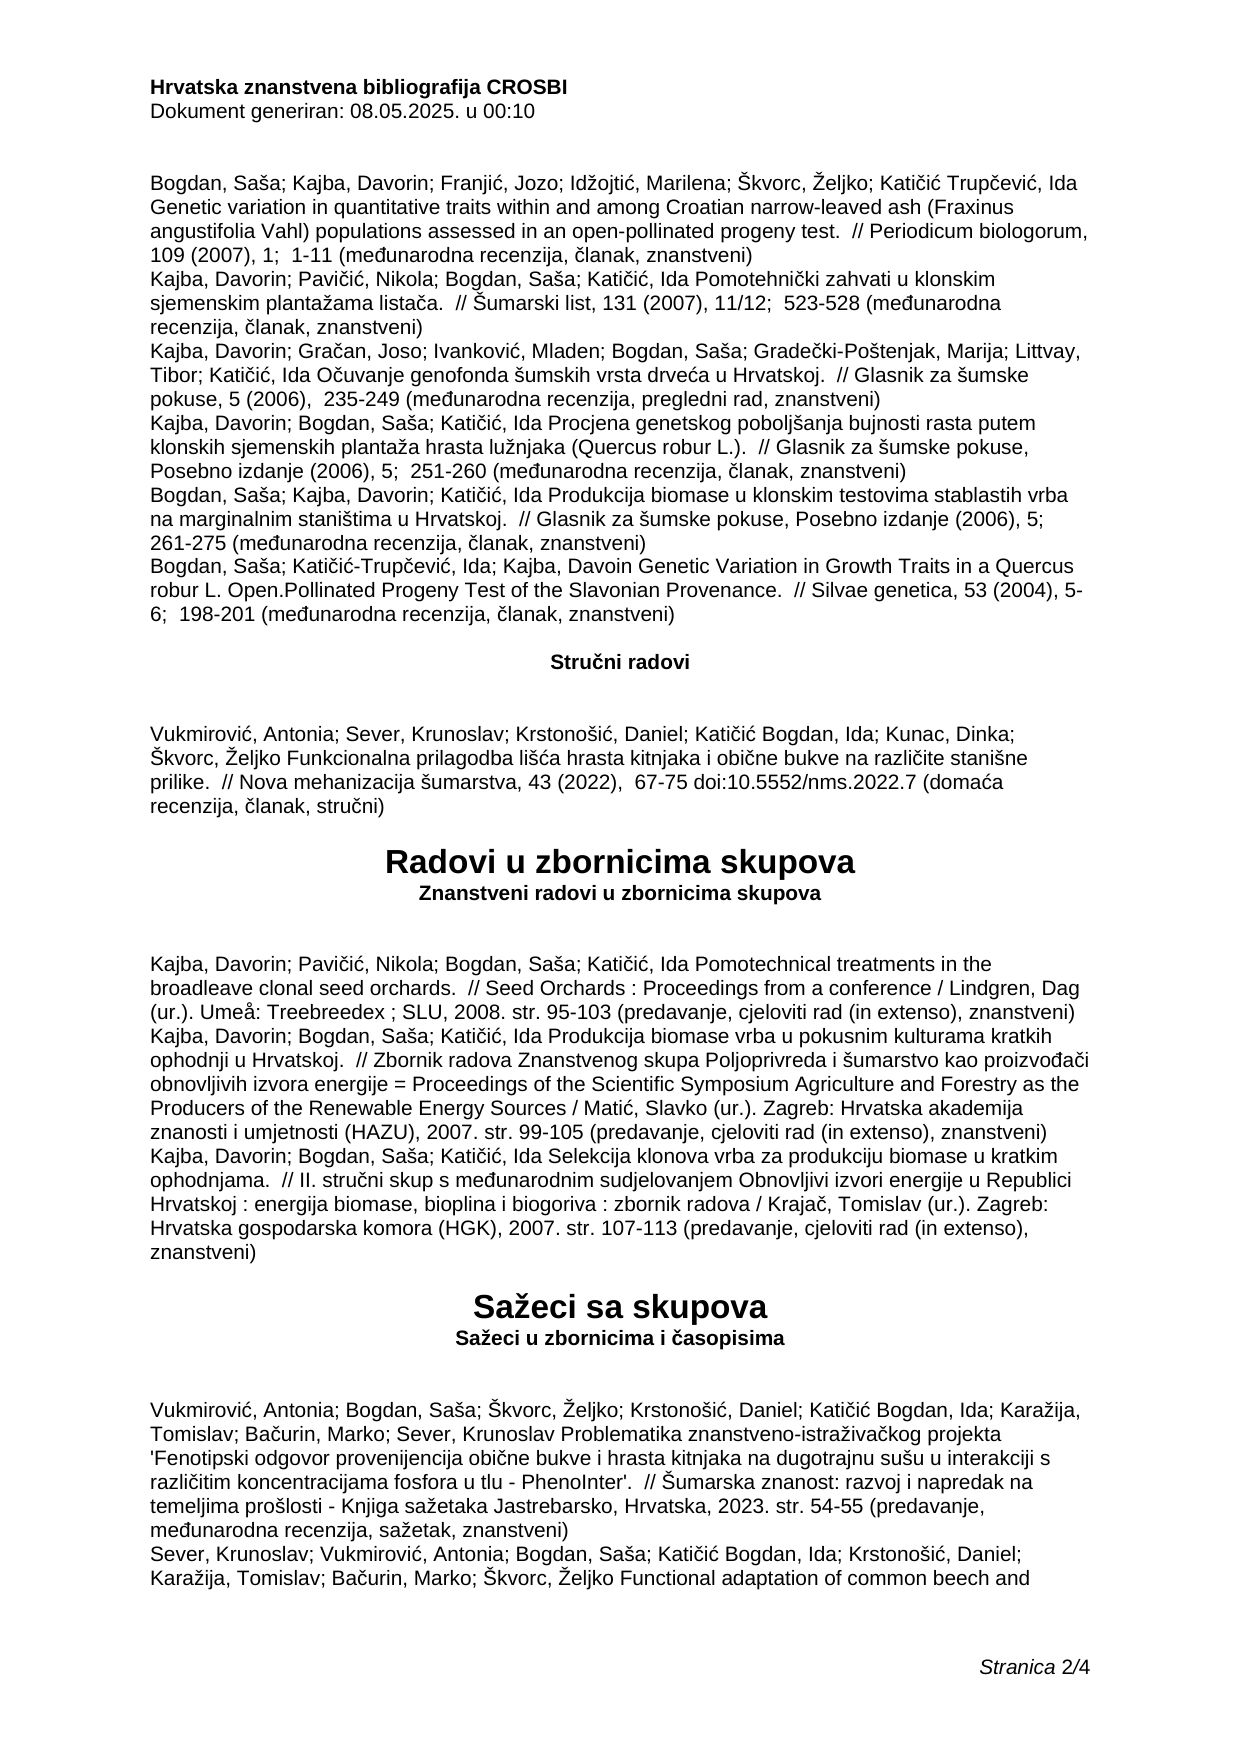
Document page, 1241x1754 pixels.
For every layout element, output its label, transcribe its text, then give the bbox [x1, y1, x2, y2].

subtitle Sažeci u zbornicima i časopisima [150, 1326, 1090, 1350]
text Kajba, Davorin; Gračan, Joso; Ivanković, Mladen; Bogdan, Saša; Gradečki-Poštenjak, Marija; Littvay, Tibor; Katičić, Ida [150, 339, 1090, 411]
text Kajba, Davorin; Bogdan, Saša; Katičić, Ida [150, 411, 1090, 482]
text Kajba, Davorin; Bogdan, Saša; Katičić, Ida [150, 1144, 1090, 1264]
text Kajba, Davorin; Pavičić, Nikola; Bogdan, Saša; Katičić, Ida [150, 267, 1090, 339]
subtitle Radovi u zbornicima skupova [150, 842, 1090, 880]
text Kajba, Davorin; Bogdan, Saša; Katičić, Ida [150, 1024, 1090, 1144]
text Bogdan, Saša; Kajba, Davorin; Katičić, Ida [150, 482, 1090, 554]
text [150, 1542, 1090, 1589]
text Vukmirović, Antonia; Bogdan, Saša; Škvorc, Željko; Krstonošić, Daniel; Katičić Bogdan, Ida; Karažija, Tomislav; Bačurin, Marko; Sever, Krunoslav [150, 1398, 1090, 1542]
subtitle Sažeci sa skupova [150, 1288, 1090, 1326]
text Vukmirović, Antonia; Sever, Krunoslav; Krstonošić, Daniel; Katičić Bogdan, Ida; Kunac, Dinka; Škvorc, Željko [150, 722, 1090, 818]
subtitle Znanstveni radovi u zbornicima skupova [150, 880, 1090, 904]
subtitle Stručni radovi [150, 650, 1090, 674]
text Bogdan, Saša; Katičić-Trupčević, Ida; Kajba, Davoin [150, 554, 1090, 626]
text Bogdan, Saša; Kajba, Davorin; Franjić, Jozo; Idžojtić, Marilena; Škvorc, Željko; Katičić Trupčević, Ida [150, 171, 1090, 267]
text Kajba, Davorin; Pavičić, Nikola; Bogdan, Saša; Katičić, Ida [150, 952, 1090, 1024]
